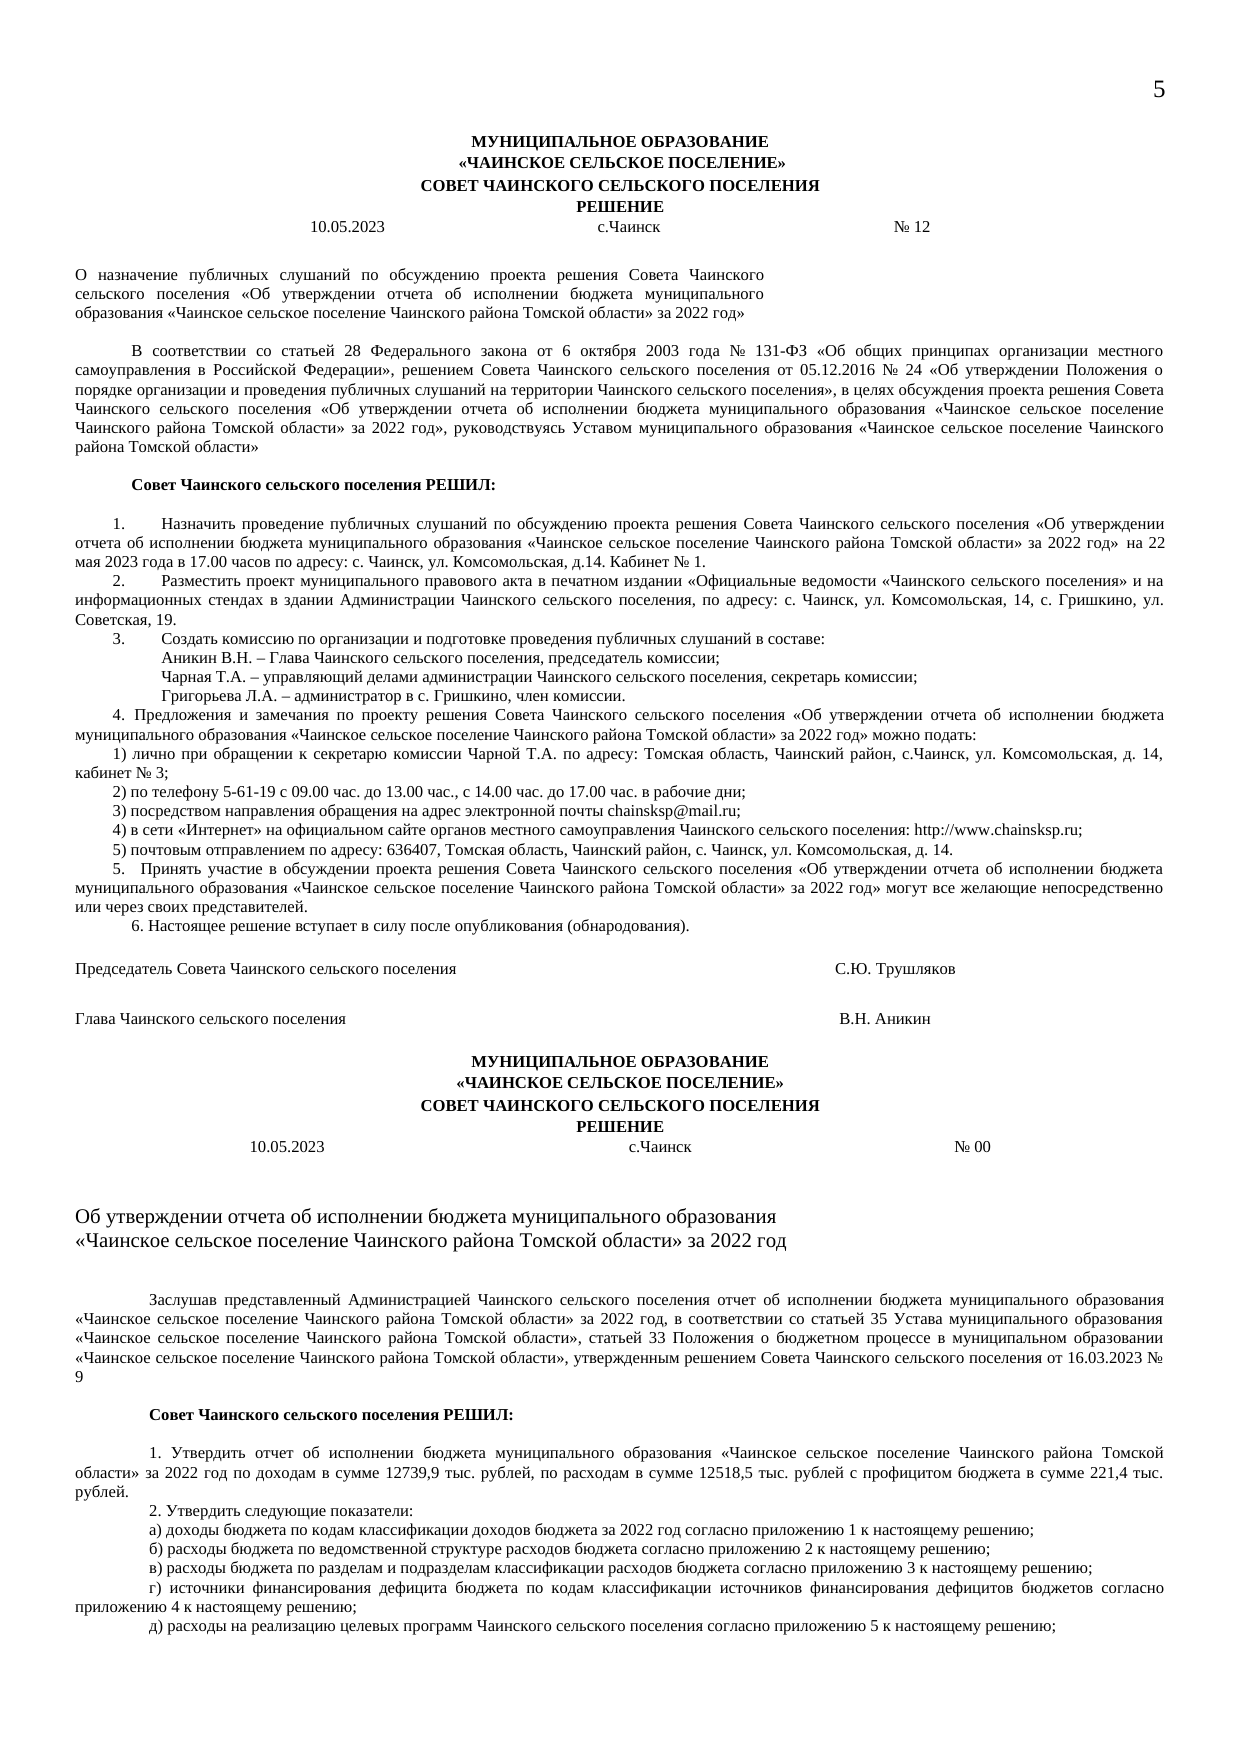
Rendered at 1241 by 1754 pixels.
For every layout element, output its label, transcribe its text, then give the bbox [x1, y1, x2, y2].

text 5) почтовым отправлением по адресу: 636407, Томская область, Чаинский район, с. Чаинск, ул. Комсомольская, д. 14. [75, 839, 1165, 858]
text Аникин В.Н. – Глава Чаинского сельского поселения, председатель комиссии; [75, 648, 1165, 667]
text 1) лично при обращении к секретарю комиссии Чарной Т.А. по адресу: Томская область, Чаинский район, с.Чаинск, ул. Комсомольская, д. 14, кабинет № 3; [75, 743, 1165, 782]
text Григорьева Л.А. – администратор в с. Гришкино, член комиссии. [161, 686, 1165, 705]
text 2) по телефону 5-61-19 с 09.00 час. до 13.00 час., с 14.00 час. до 17.00 час. в рабочие дни; [75, 782, 1165, 801]
text «ЧАИНСКОЕ СЕЛЬСКОЕ ПОСЕЛЕНИЕ» [75, 1073, 1165, 1092]
text МУНИЦИПАЛЬНОЕ ОБРАЗОВАНИЕ [75, 1051, 1165, 1071]
text 10.05.2023 с.Чаинск № 00 [75, 1136, 1165, 1156]
text 1. Утвердить отчет об исполнении бюджета муниципального образования «Чаинское сельское поселение Чаинского района Томской области» за 2022 год по доходам в сумме 12739,9 тыс. рублей, по расходам в сумме 12518,5 тыс. рублей с профицитом бюджета в сумме 221,4 тыс. рублей. [75, 1443, 1165, 1501]
text б) расходы бюджета по ведомственной структуре расходов бюджета согласно приложению 2 к настоящему решению; [75, 1539, 1165, 1558]
text РЕШЕНИЕ [75, 197, 1165, 216]
list Разместить проект муниципального правового акта в печатном издании «Официальные ведомости «Чаинского сельского поселения» и на информационных стендах в здании Администрации Чаинского сельского поселения, по адресу: с. Чаинск, ул. Комсомольская, 14, с. Гришкино, ул. Советская, 19. [75, 571, 1165, 628]
text Совет Чаинского сельского поселения РЕШИЛ: [75, 475, 1165, 494]
text г) источники финансирования дефицита бюджета по кодам классификации источников финансирования дефицитов бюджетов согласно приложению 4 к настоящему решению; [75, 1577, 1165, 1616]
table_header Об утверждении отчета об исполнении бюджета муниципального образования «Чаинское сельское поселение Чаинского района Томской области» за 2022 год [64, 1204, 843, 1271]
text Председатель Совета Чаинского сельского поселения С.Ю. Трушляков [75, 954, 1165, 979]
text МУНИЦИПАЛЬНОЕ ОБРАЗОВАНИЕ [75, 131, 1165, 151]
text Глава Чаинского сельского поселения В.Н. Аникин [75, 1004, 1165, 1029]
text СОВЕТ ЧАИНСКОГО СЕЛЬСКОГО ПОСЕЛЕНИЯ [75, 1095, 1165, 1114]
text В соответствии со статьей 28 Федерального закона от 6 октября 2003 года № 131-ФЗ «Об общих принципах организации местного самоуправления в Российской Федерации», решением Совета Чаинского сельского поселения от 05.12.2016 № 24 «Об утверждении Положения о порядке организации и проведения публичных слушаний на территории Чаинского сельского поселения», в целях обсуждения проекта решения Совета Чаинского сельского поселения «Об утверждении отчета об исполнении бюджета муниципального образования «Чаинское сельское поселение Чаинского района Томской области» за 2022 год», руководствуясь Уставом муниципального образования «Чаинское сельское поселение Чаинского района Томской области» [75, 341, 1165, 456]
list Создать комиссию по организации и подготовке проведения публичных слушаний в составе: [75, 628, 1165, 648]
table_header О назначение публичных слушаний по обсуждению проекта решения Совета Чаинского сельского поселения «Об утверждении отчета об исполнении бюджета муниципального образования «Чаинское сельское поселение Чаинского района Томской области» за 2022 год» [64, 265, 776, 322]
list Назначить проведение публичных слушаний по обсуждению проекта решения Совета Чаинского сельского поселения «Об утверждении отчета об исполнении бюджета муниципального образования «Чаинское сельское поселение Чаинского района Томской области» за 2022 год» на 22 мая 2023 года в 17.00 часов по адресу: с. Чаинск, ул. Комсомольская, д.14. Кабинет № 1. [75, 513, 1165, 571]
text Чарная Т.А. – управляющий делами администрации Чаинского сельского поселения, секретарь комиссии; [75, 667, 1165, 686]
text Совет Чаинского сельского поселения РЕШИЛ: [75, 1405, 1165, 1424]
text 6. Настоящее решение вступает в силу после опубликования (обнародования). [75, 916, 1165, 935]
list Принять участие в обсуждении проекта решения Совета Чаинского сельского поселения «Об утверждении отчета об исполнении бюджета муниципального образования «Чаинское сельское поселение Чаинского района Томской области» за 2022 год» могут все желающие непосредственно или через своих представителей. [75, 858, 1165, 916]
text 3) посредством направления обращения на адрес электронной почты chainsksp@mail.ru; [75, 801, 1165, 820]
text 10.05.2023 с.Чаинск № 12 [75, 216, 1165, 236]
text РЕШЕНИЕ [75, 1117, 1165, 1136]
text а) доходы бюджета по кодам классификации доходов бюджета за 2022 год согласно приложению 1 к настоящему решению; [75, 1520, 1165, 1539]
text в) расходы бюджета по разделам и подразделам классификации расходов бюджета согласно приложению 3 к настоящему решению; [75, 1558, 1165, 1577]
text 2. Утвердить следующие показатели: [75, 1501, 1165, 1520]
text 4) в сети «Интернет» на официальном сайте органов местного самоуправления Чаинского сельского поселения: http://www.chainsksp.ru; [75, 820, 1165, 839]
list Предложения и замечания по проекту решения Совета Чаинского сельского поселения «Об утверждении отчета об исполнении бюджета муниципального образования «Чаинское сельское поселение Чаинского района Томской области» за 2022 год» можно подать: [75, 705, 1165, 743]
text Заслушав представленный Администрацией Чаинского сельского поселения отчет об исполнении бюджета муниципального образования «Чаинское сельское поселение Чаинского района Томской области» за 2022 год, в соответствии со статьей 35 Устава муниципального образования «Чаинское сельское поселение Чаинского района Томской области», статьей 33 Положения о бюджетном процессе в муниципальном образовании «Чаинское сельское поселение Чаинского района Томской области», утвержденным решением Совета Чаинского сельского поселения от 16.03.2023 № 9 [75, 1290, 1165, 1386]
text «ЧАИНСКОЕ СЕЛЬСКОЕ ПОСЕЛЕНИЕ» [75, 153, 1165, 172]
text СОВЕТ ЧАИНСКОГО СЕЛЬСКОГО ПОСЕЛЕНИЯ [75, 175, 1165, 194]
text д) расходы на реализацию целевых программ Чаинского сельского поселения согласно приложению 5 к настоящему решению; [75, 1616, 1165, 1635]
